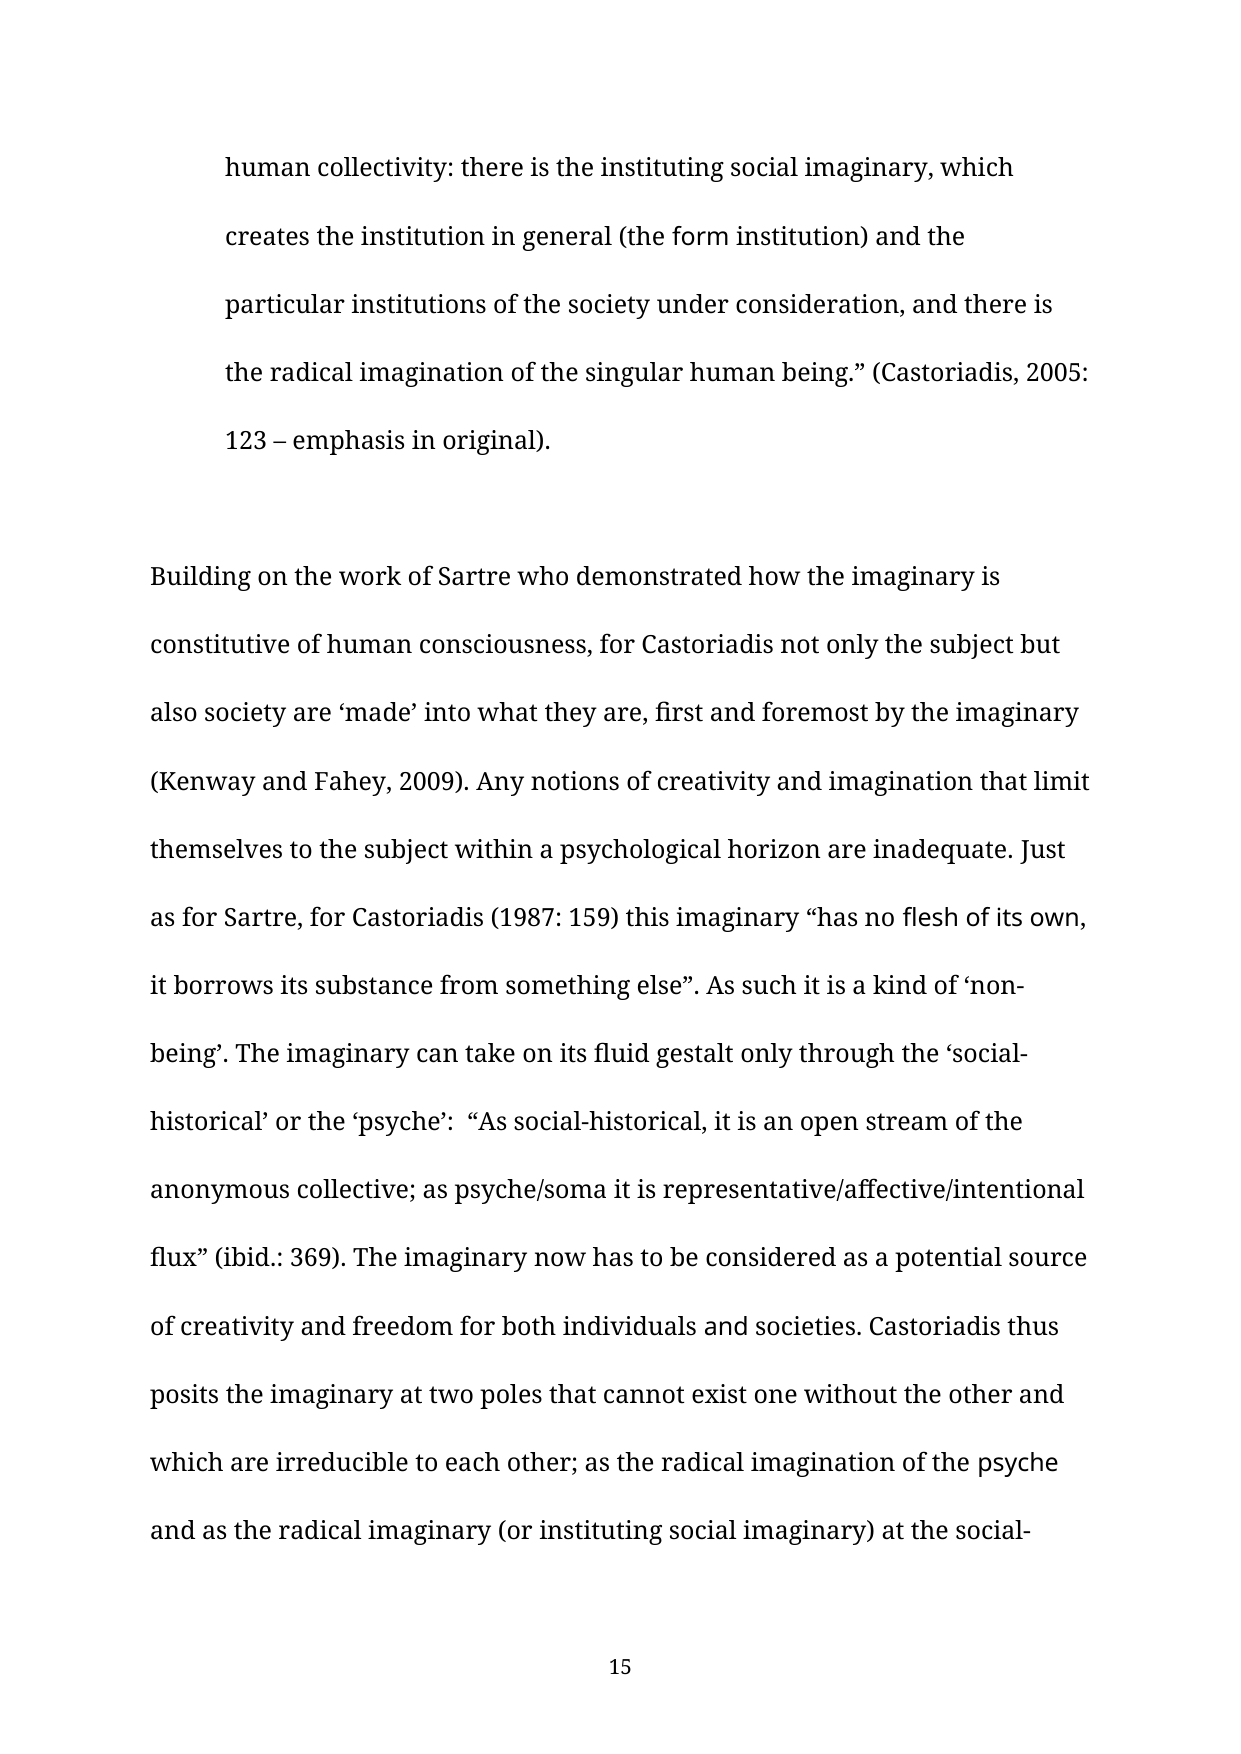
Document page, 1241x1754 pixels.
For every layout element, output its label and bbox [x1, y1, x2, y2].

text [150, 559, 1090, 1547]
text [225, 150, 1090, 457]
